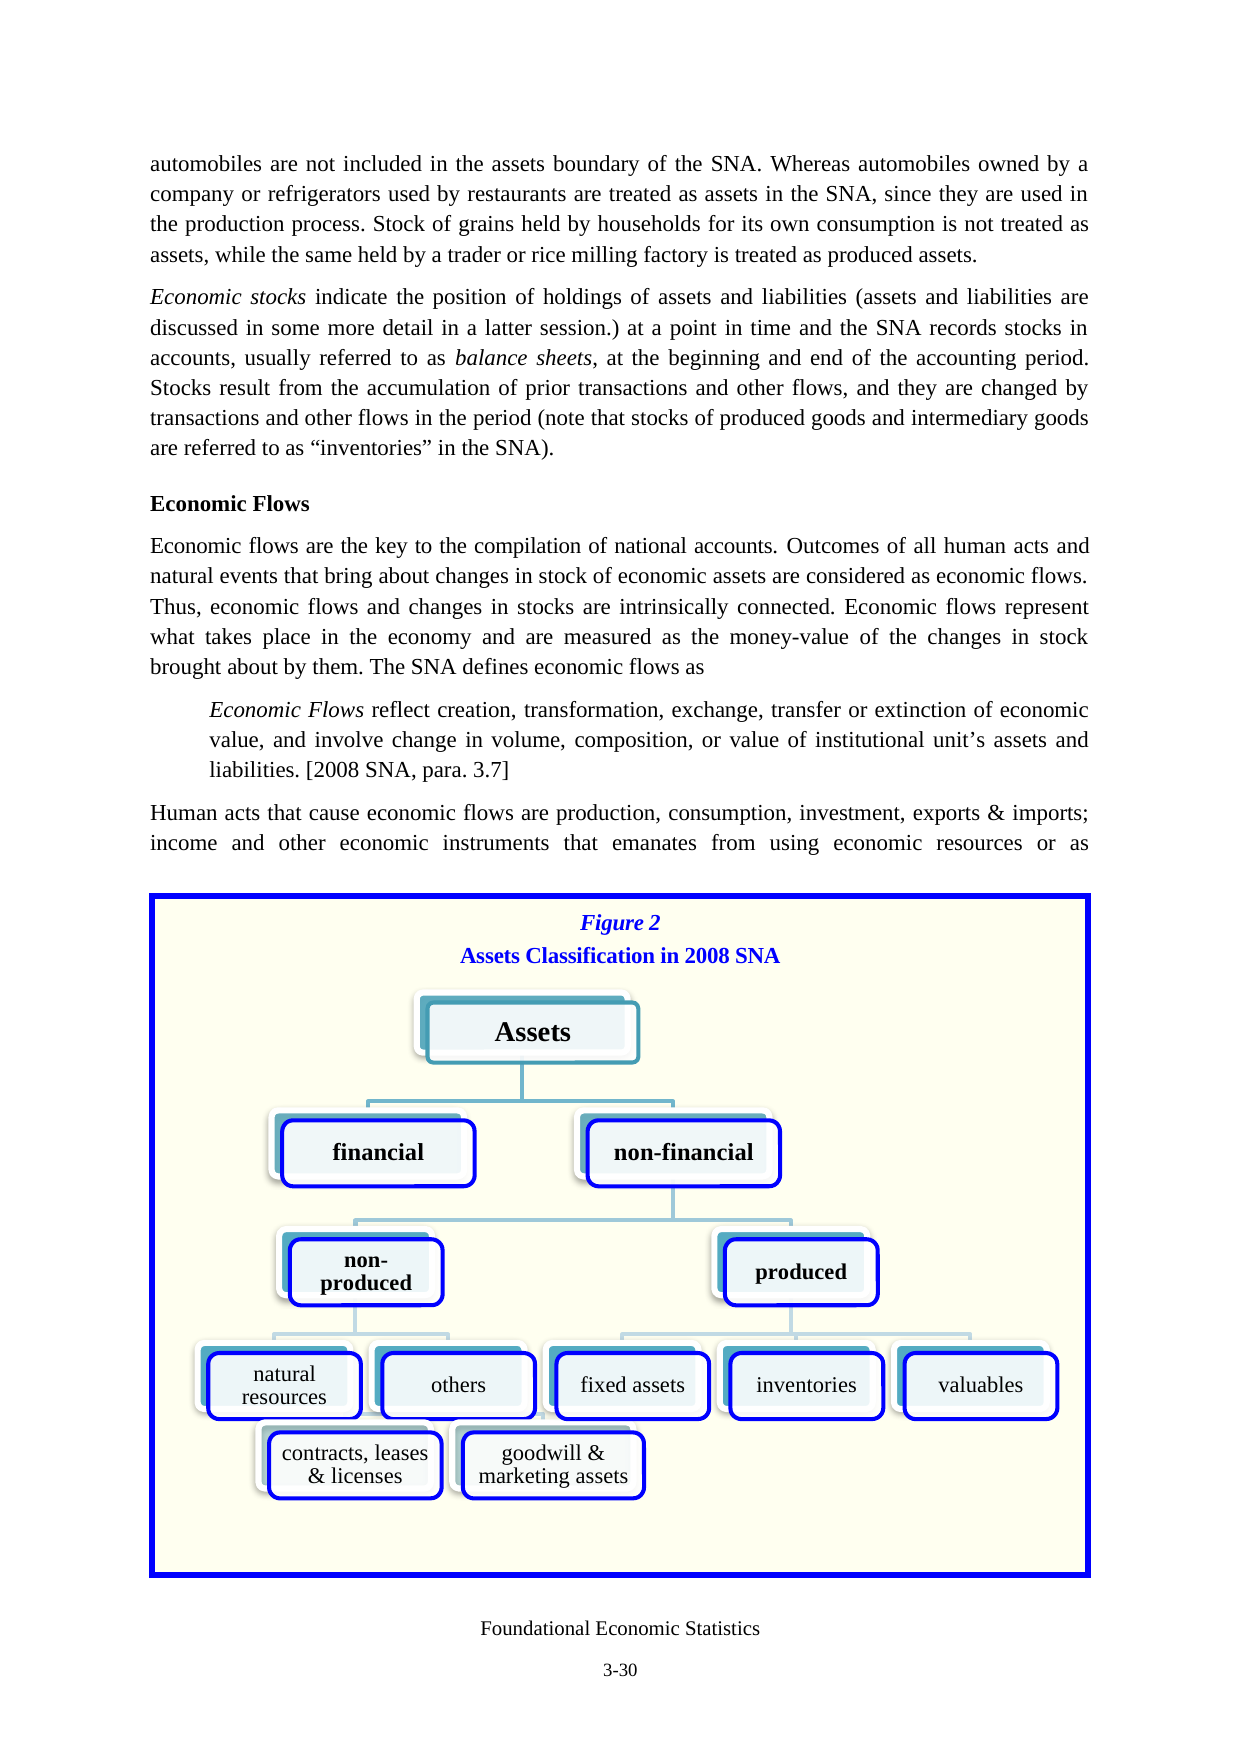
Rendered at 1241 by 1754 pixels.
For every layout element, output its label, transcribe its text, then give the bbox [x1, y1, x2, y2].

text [150, 150, 1090, 267]
text Economic Flows [150, 489, 1090, 516]
text Economic Flows reflect creation, transformation, exchange, transfer or extinction of economic value, and involve change in volume, composition, or value of institutional unit’s assets and liabilities. [2008 SNA, para. 3.7] [209, 696, 1090, 783]
text Economic flows are the key to the compilation of national accounts. Outcomes of all human acts and natural events that bring about changes in stock of economic assets are considered as economic flows. Thus, economic flows and changes in stocks are intrinsically connected. Economic flows represent what takes place in the economy and are measured as the money-value of the changes in stock brought about by them. The SNA defines economic flows as [150, 532, 1090, 679]
text Economic stocks indicate the position of holdings of assets and liabilities (assets and liabilities are discussed in some more detail in a latter session.) at a point in time and the SNA records stocks in accounts, usually referred to as balance sheets, at the beginning and end of the accounting period. Stocks result from the accumulation of prior transactions and other flows, and they are changed by transactions and other flows in the period (note that stocks of produced goods and intermediary goods are referred to as “inventories” in the SNA). [150, 283, 1090, 461]
text Human acts that cause economic flows are production, consumption, investment, exports & imports; income and other economic instruments that emanates from using economic resources or as consequence of flows of goods and services. Human acts can also bring about changes in the stock of assets – expanding it by discoveries and innovations or reducing it by human-made calamities, such as war. Reduction in stock of assets is also caused by natural calamities. In addition, changes in value of stock arising from changes in price structure (i.e. relative prices of goods and services) are also considered as economic flows. [150, 799, 1090, 856]
